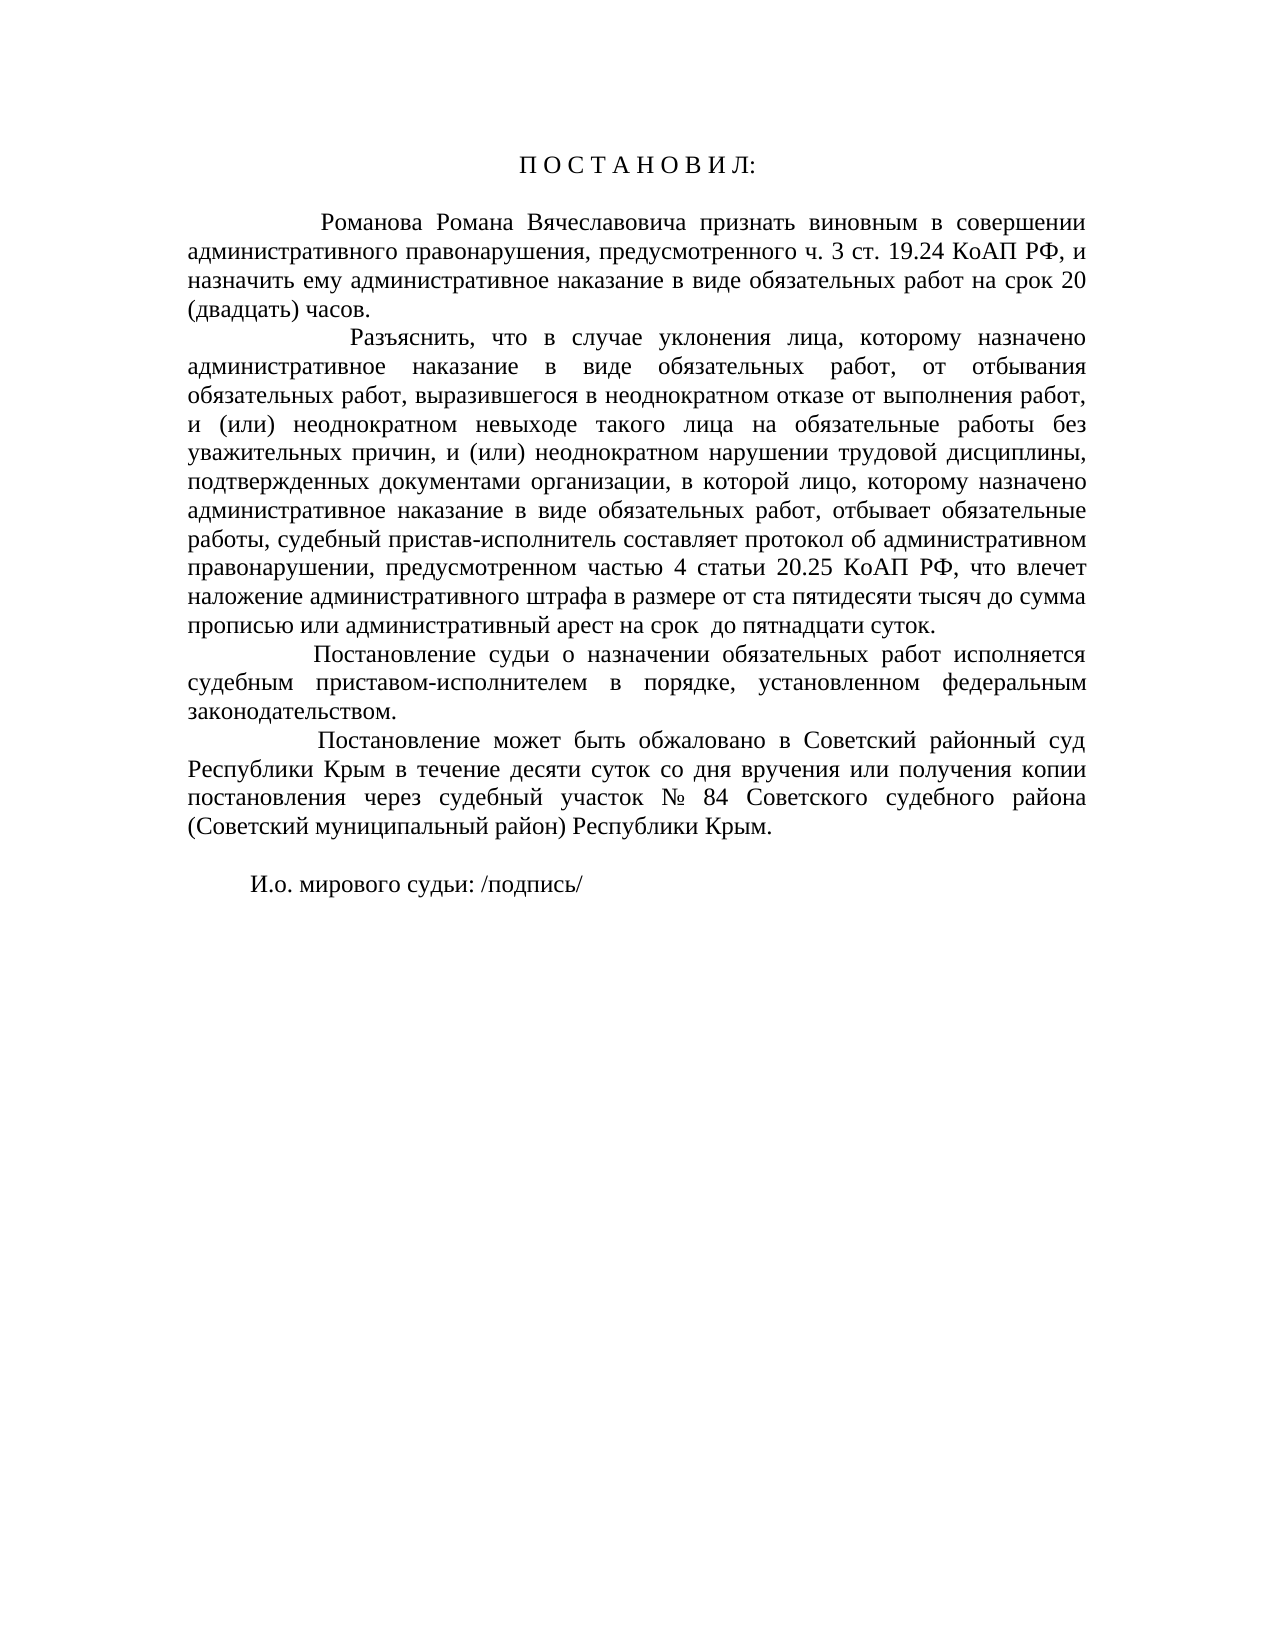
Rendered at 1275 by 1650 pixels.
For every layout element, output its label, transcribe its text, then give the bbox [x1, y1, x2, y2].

text Постановление судьи о назначении обязательных работ исполняется судебным приставом-исполнителем в порядке, установленном федеральным законодательством. [187, 639, 1087, 725]
text Постановление может быть обжаловано в Советский районный суд Республики Крым в течение десяти суток со дня вручения или получения копии постановления через судебный участок № 84 Советского судебного района (Советский муниципальный район) Республики Крым. [187, 725, 1087, 840]
text Разъяснить, что в случае уклонения лица, которому назначено административное наказание в виде обязательных работ, от отбывания обязательных работ, выразившегося в неоднократном отказе от выполнения работ, и (или) неоднократном невыходе такого лица на обязательные работы без уважительных причин, и (или) неоднократном нарушении трудовой дисциплины, подтвержденных документами организации, в которой лицо, которому назначено административное наказание в виде обязательных работ, отбывает обязательные работы, судебный пристав-исполнитель составляет протокол об административном правонарушении, предусмотренном частью 4 статьи 20.25 КоАП РФ, что влечет наложение административного штрафа в размере от ста пятидесяти тысяч до сумма прописью или административный арест на срок до пятнадцати суток. [187, 322, 1087, 639]
text П О С Т А Н О В И Л: [187, 150, 1087, 179]
text И.о. мирового судьи: /подпись/ [187, 869, 1087, 897]
text Романова Романа Вячеславовича признать виновным в совершении административного правонарушения, предусмотренного ч. 3 ст. 19.24 КоАП РФ, и назначить ему административное наказание в виде обязательных работ на срок 20 (двадцать) часов. [187, 207, 1087, 322]
